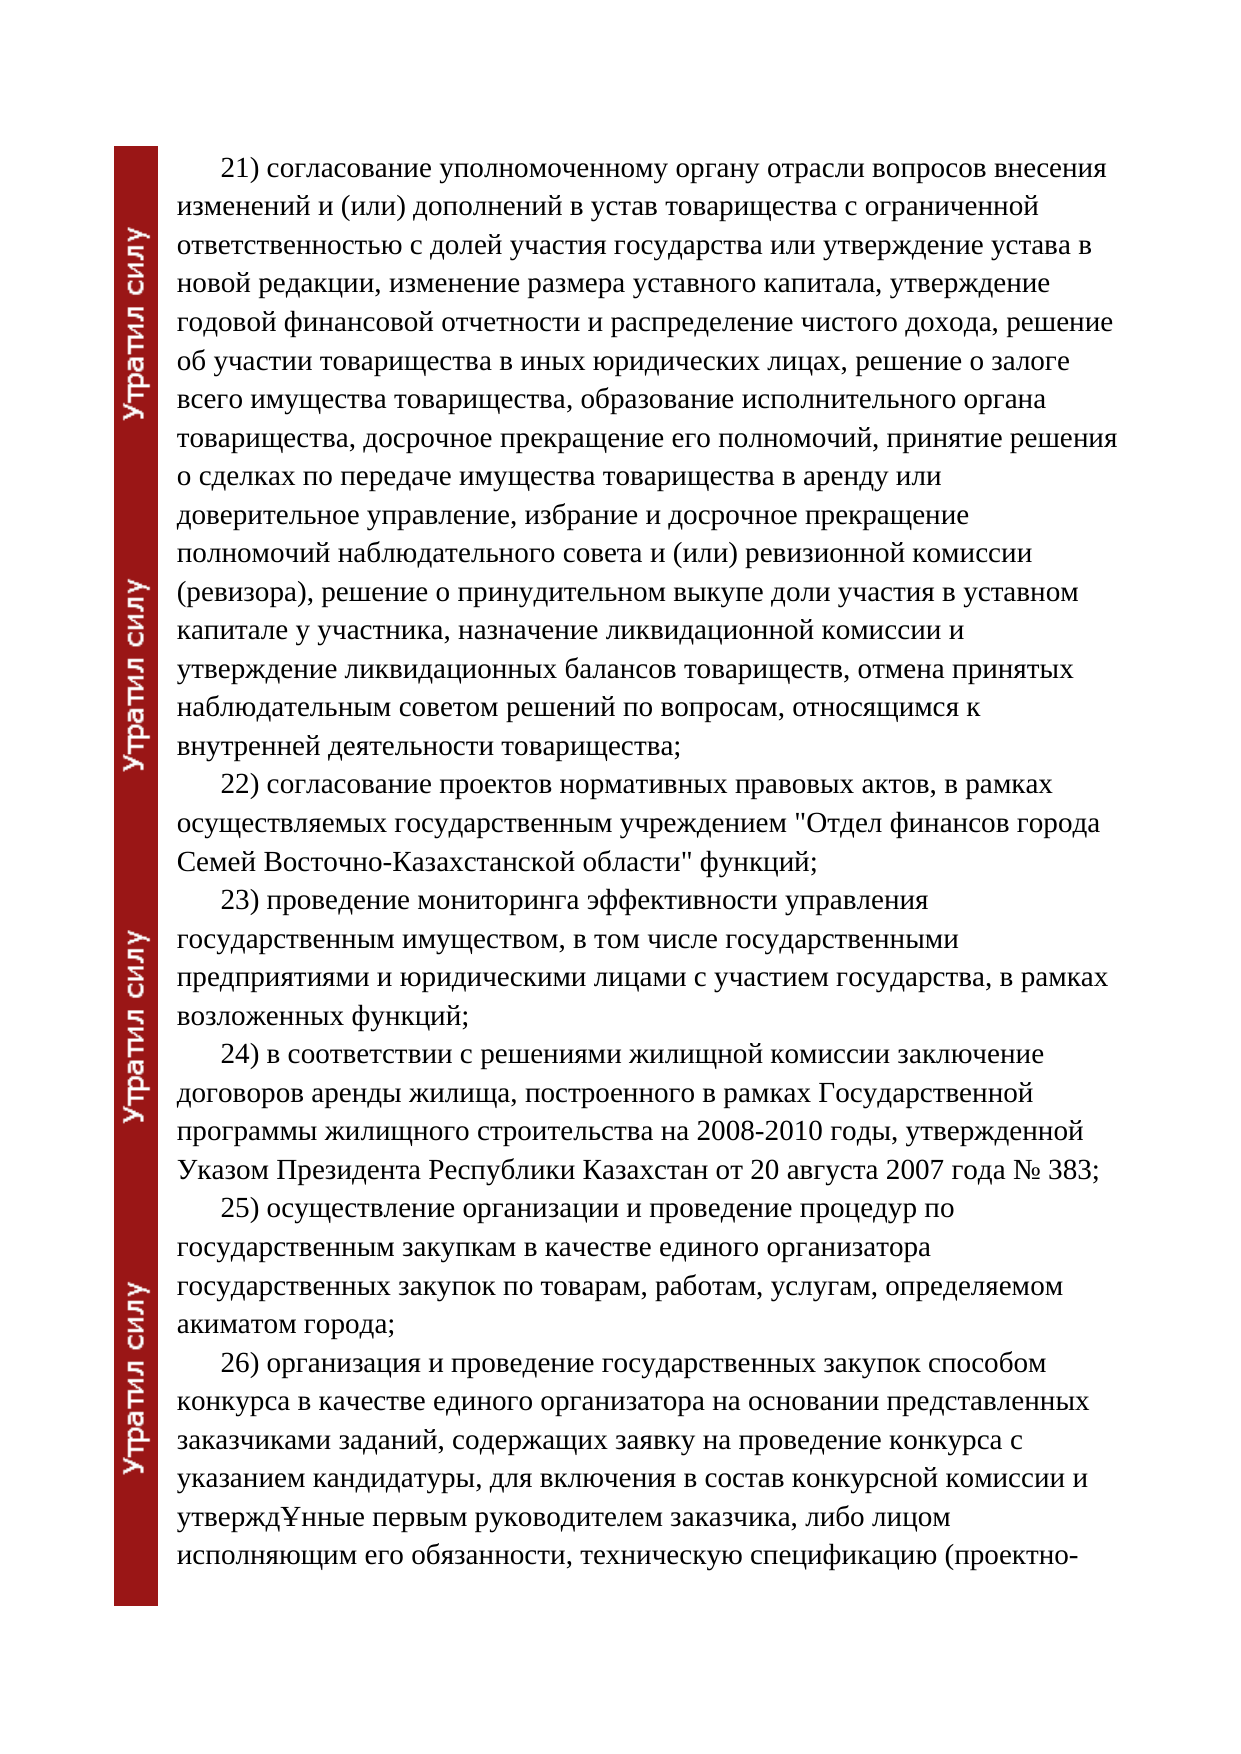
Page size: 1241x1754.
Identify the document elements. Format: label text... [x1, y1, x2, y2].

picture [114, 1571, 158, 1606]
picture [114, 146, 158, 150]
